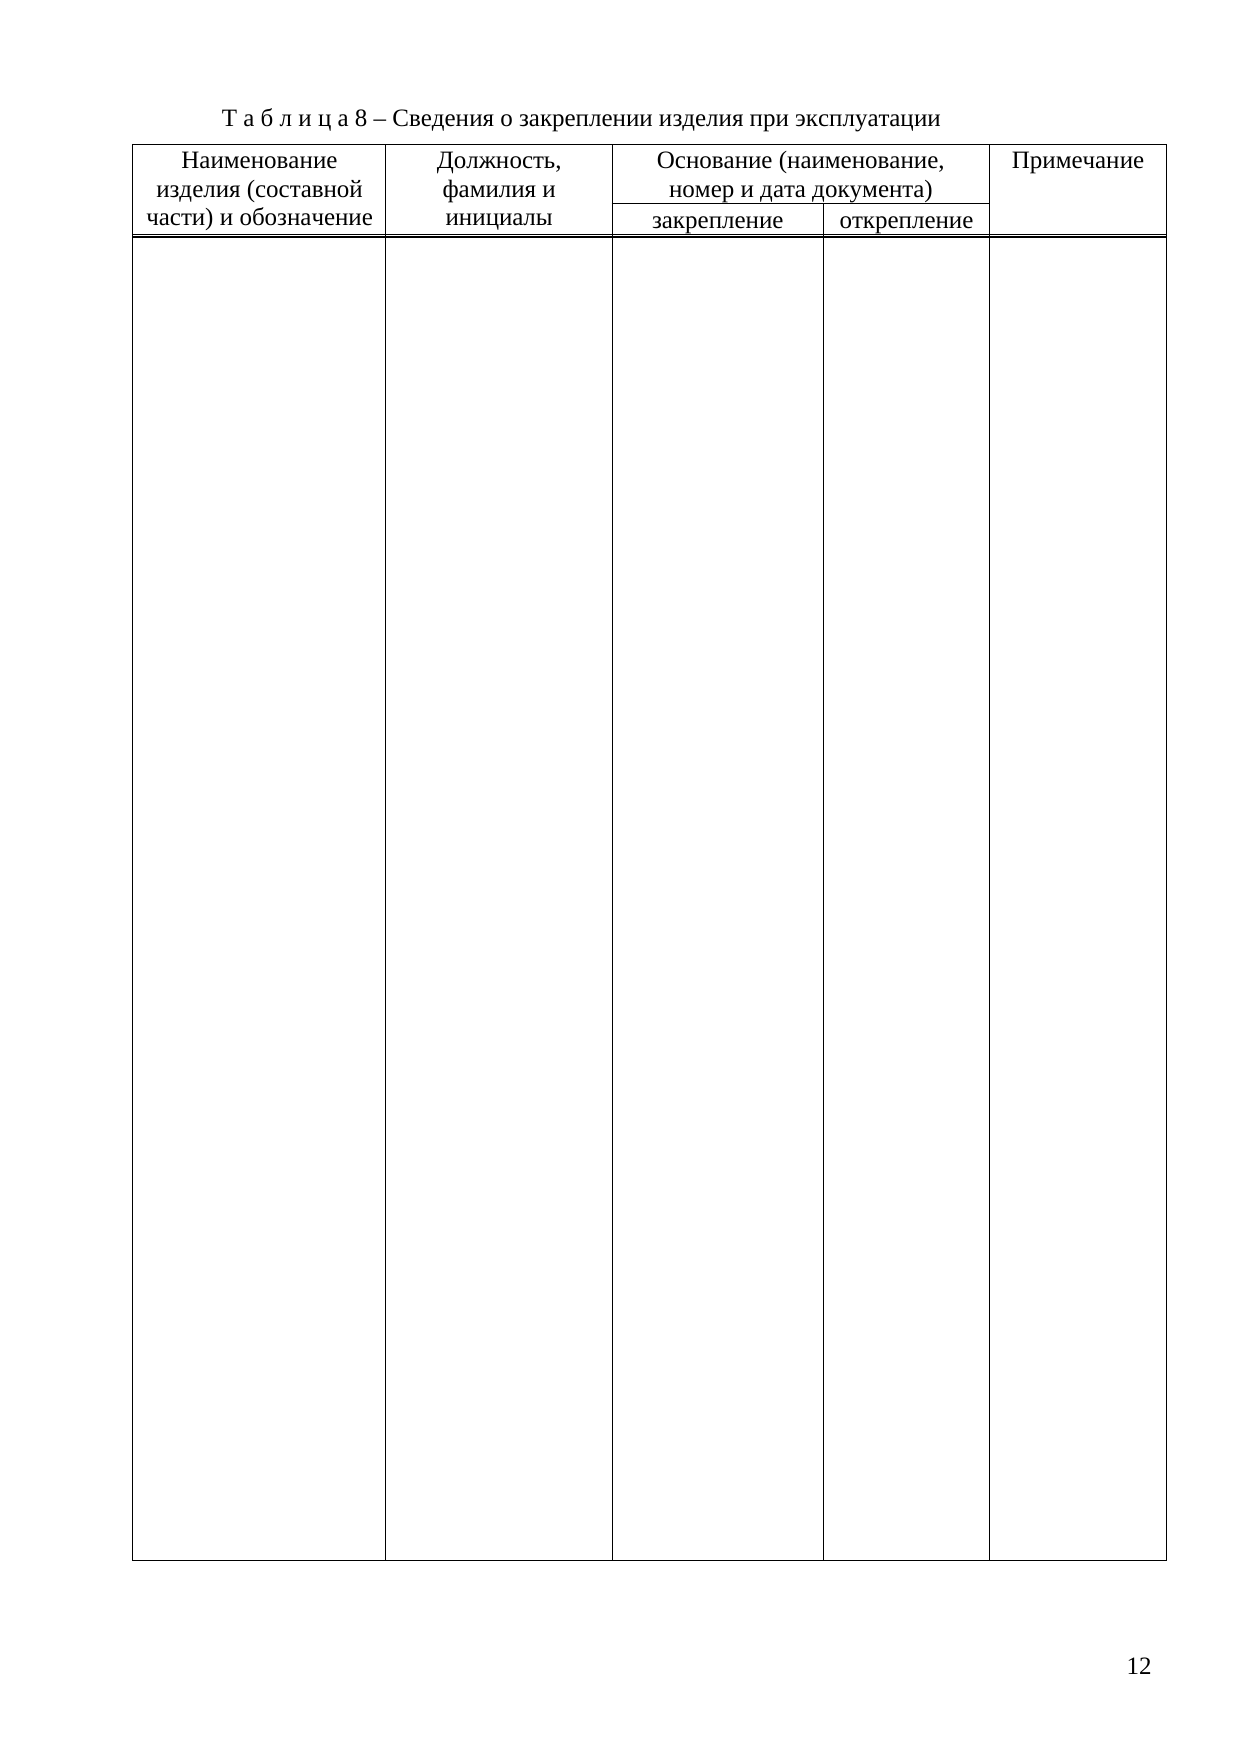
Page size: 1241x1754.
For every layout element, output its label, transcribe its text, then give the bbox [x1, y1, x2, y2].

table_header Основание (наименование, номер и дата документа) [613, 145, 989, 202]
table_header Должность, фамилия и инициалы [386, 145, 612, 234]
table_cell [386, 238, 612, 1560]
table_cell [990, 238, 1166, 1560]
text Т а б л и ц а 8 – Сведения о закреплении изделия при эксплуатации [148, 103, 1152, 131]
table_cell [613, 238, 823, 1560]
table_cell [824, 238, 989, 1560]
table_header Наименование изделия (составной части) и обозначение [133, 145, 385, 234]
table_cell закрепление [613, 204, 823, 234]
table_cell [133, 238, 385, 1560]
table_header Примечание [990, 145, 1166, 234]
table_cell открепление [824, 204, 989, 234]
